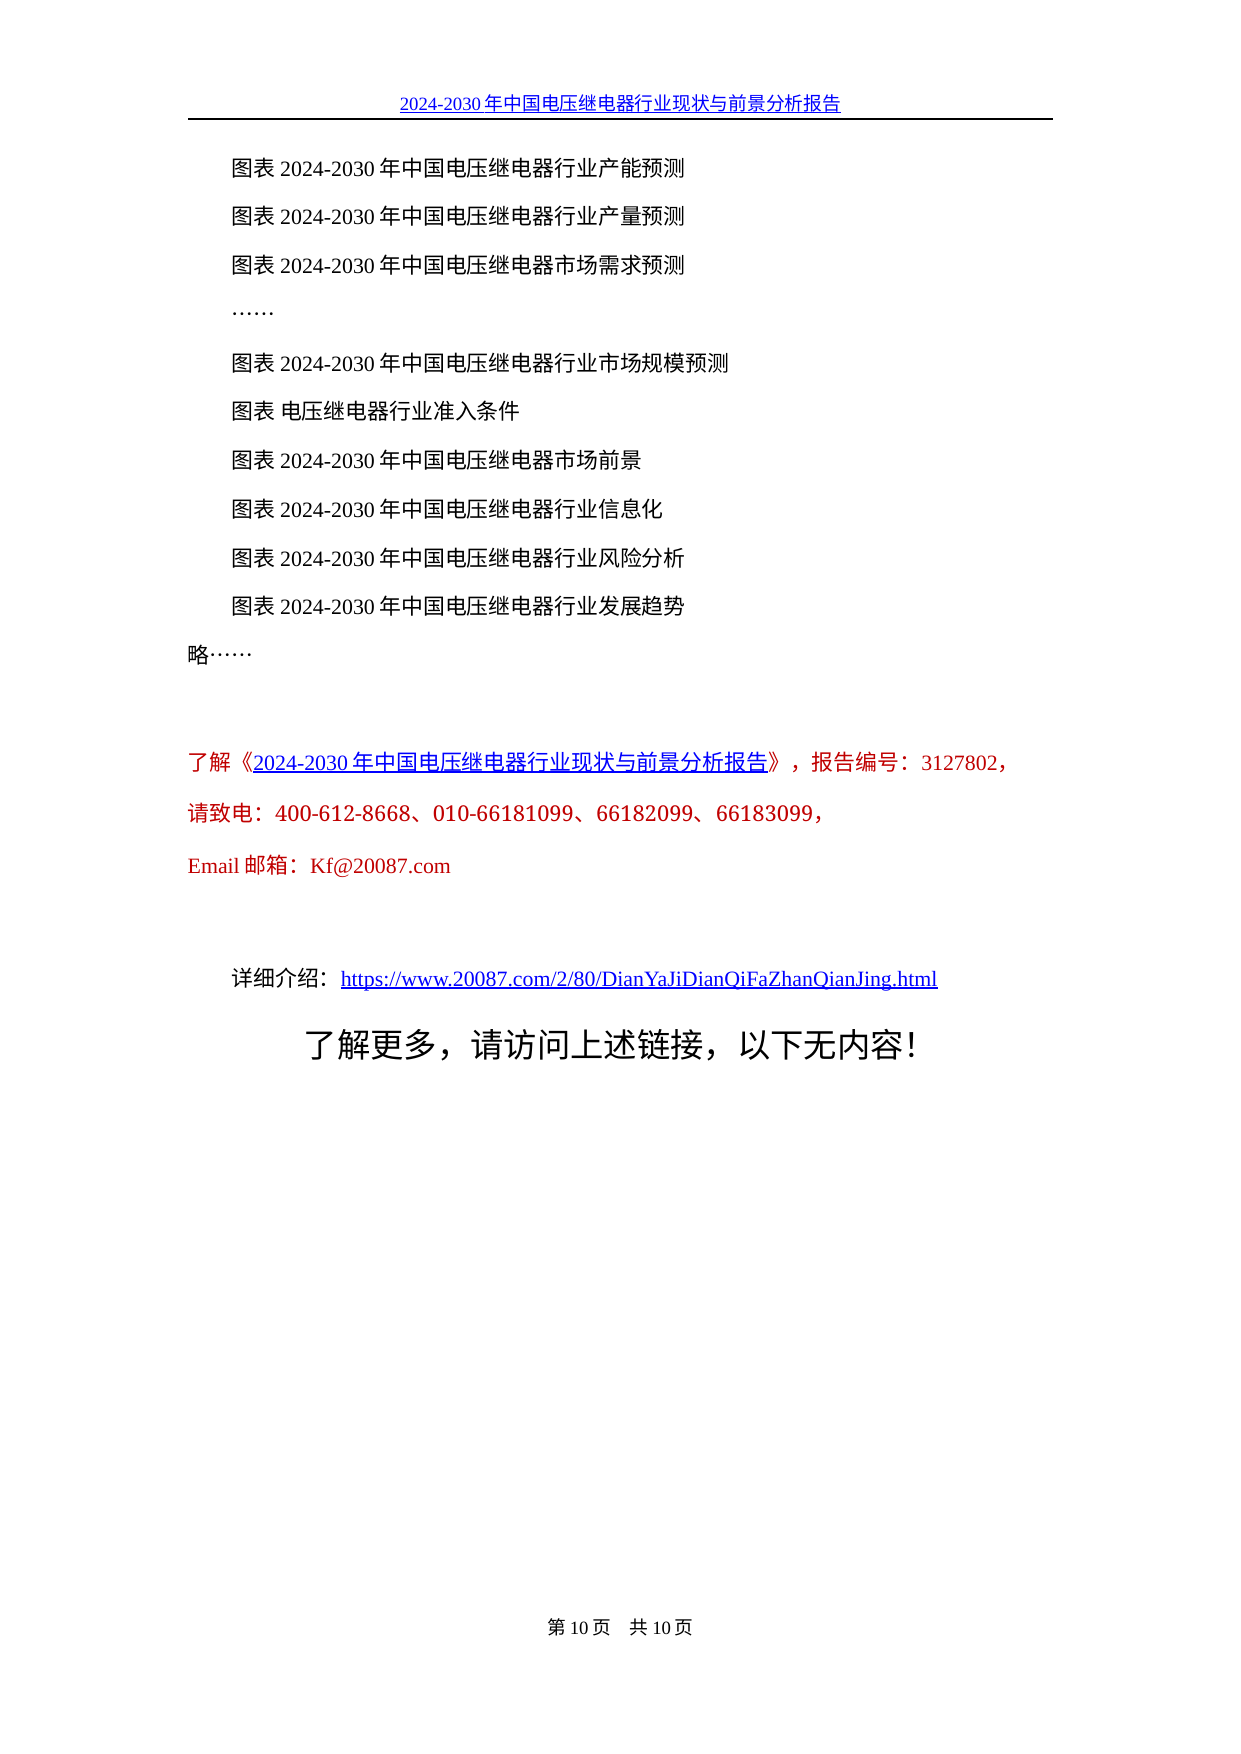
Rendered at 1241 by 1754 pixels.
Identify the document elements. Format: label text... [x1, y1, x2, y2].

text 了解《2024-2030年中国电压继电器行业现状与前景分析报告》，报告编号：3127802， [187, 744, 1053, 777]
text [187, 150, 1053, 670]
text 请致电：400-612-8668、010-66181099、66182099、66183099， [187, 796, 1053, 828]
text Email邮箱：Kf@20087.com [187, 847, 1053, 880]
title 了解更多，请访问上述链接，以下无内容！ [187, 1010, 1053, 1075]
text 详细介绍：https://www.20087.com/2/80/DianYaJiDianQiFaZhanQianJing.html [187, 960, 1053, 993]
